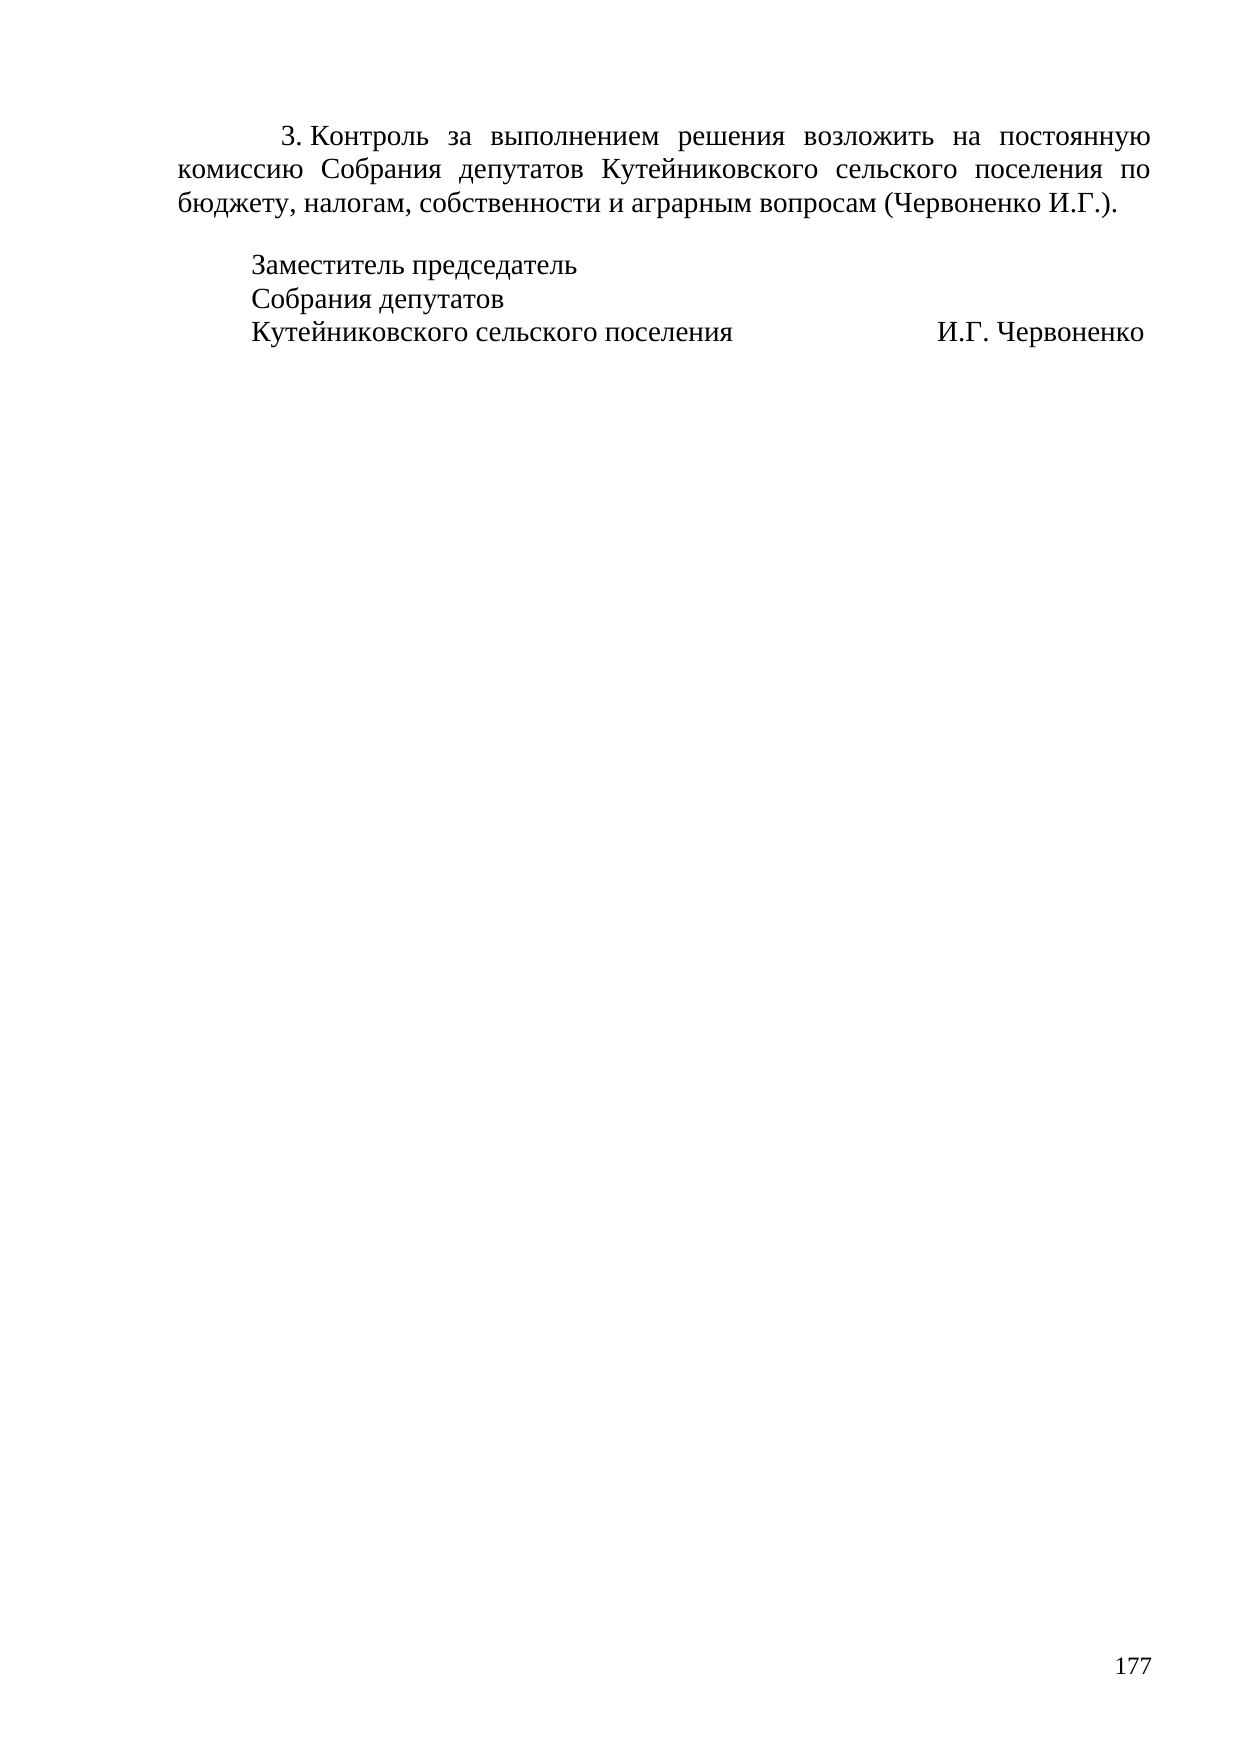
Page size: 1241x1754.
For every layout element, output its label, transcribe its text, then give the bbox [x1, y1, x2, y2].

text Заместитель председатель [177, 247, 1152, 281]
text Собрания депутатов [177, 281, 1152, 314]
text 3. Контроль за выполнением решения возложить на постоянную комиссию Собрания депутатов Кутейниковского сельского поселения по бюджету, налогам, собственности и аграрным вопросам (Червоненко И.Г.). [177, 118, 1152, 219]
text Кутейниковского сельского поселения И.Г. Червоненко [177, 314, 1152, 348]
